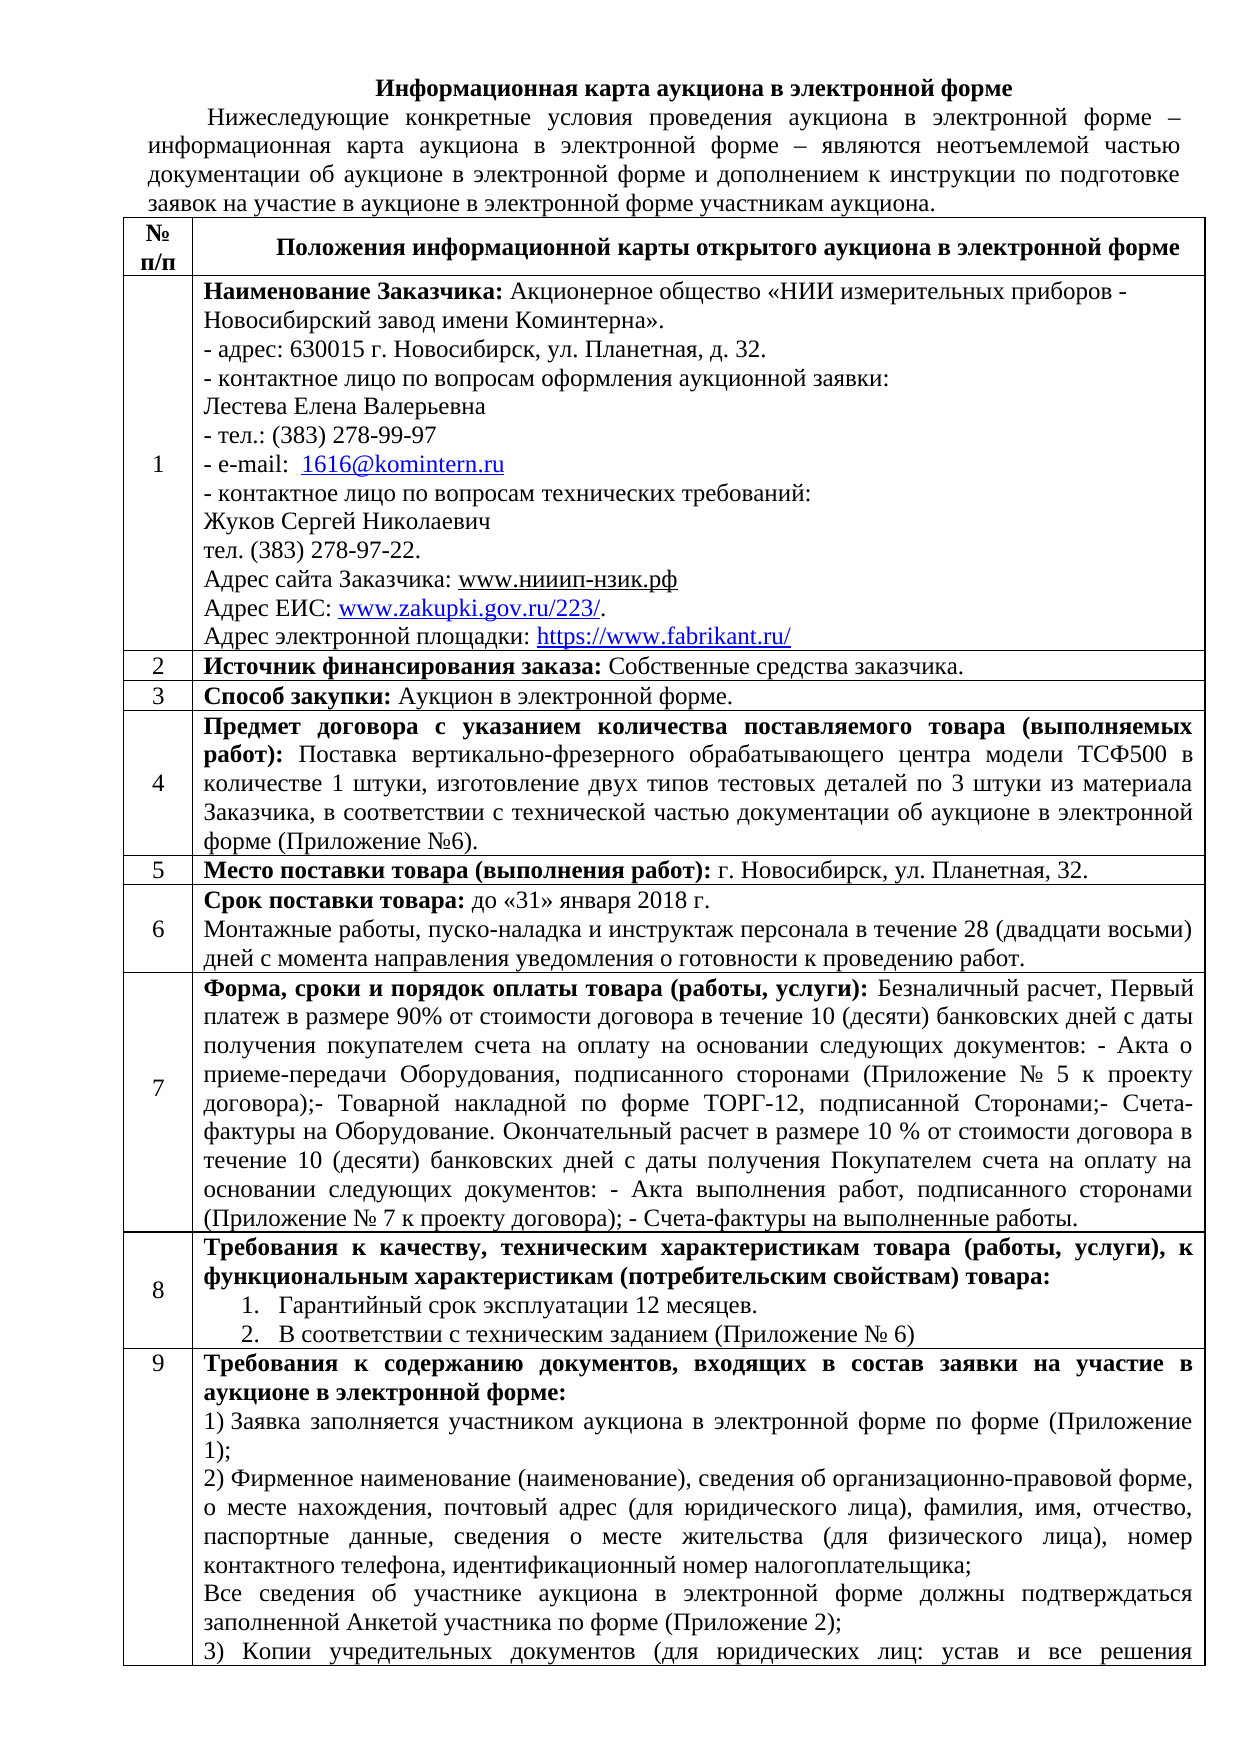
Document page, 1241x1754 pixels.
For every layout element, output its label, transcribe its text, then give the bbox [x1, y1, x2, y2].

table_cell Место поставки товара (выполнения работ): г. Новосибирск, ул. Планетная, 32. [193, 856, 1204, 884]
table_cell Наименование Заказчика: Акционерное общество «НИИ измерительных приборов - Новосибирский завод имени Коминтерна». - адрес: 630015 г. Новосибирск, ул. Планетная, д. 32. - контактное лицо по вопросам оформления аукционной заявки: Лестева Елена Валерьевна - тел.: (383) 278-99-97 - e-mail: 1616@komintern.ru - контактное лицо по вопросам технических требований: Жуков Сергей Николаевич тел. (383) 278-97-22. Адрес сайта Заказчика: www.нииип-нзик.рф Адрес ЕИС: www.zakupki.gov.ru/223/. Адрес электронной площадки: https://www.fabrikant.ru/ [193, 276, 1204, 650]
table_cell Срок поставки товара: до «31» января 2018 г. Монтажные работы, пуско-наладка и инструктаж персонала в течение 28 (двадцати восьми) дней с момента направления уведомления о готовности к проведению работ. [193, 885, 1204, 972]
table_cell Требования к качеству, техническим характеристикам товара (работы, услуги), к функциональным характеристикам (потребительским свойствам) товара: Гарантийный срок эксплуатации 12 месяцев. В соответствии с техническим заданием (Приложение № 6) [193, 1233, 1204, 1347]
table_cell Источник финансирования заказа: Собственные средства заказчика. [193, 651, 1204, 680]
table_cell 5 [124, 856, 192, 884]
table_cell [193, 1349, 1204, 1665]
table_cell Форма, сроки и порядок оплаты товара (работы, услуги): Безналичный расчет, Первый платеж в размере 90% от стоимости договора в течение 10 (десяти) банковских дней с даты получения покупателем счета на оплату на основании следующих документов: - Акта о приеме-передачи Оборудования, подписанного сторонами (Приложение № 5 к проекту договора);- Товарной накладной по форме ТОРГ-12, подписанной Сторонами;- Счета-фактуры на Оборудование. Окончательный расчет в размере 10 % от стоимости договора в течение 10 (десяти) банковских дней с даты получения Покупателем счета на оплату на основании следующих документов: - Акта выполнения работ, подписанного сторонами (Приложение № 7 к проекту договора); - Счета-фактуры на выполненные работы. [193, 973, 1204, 1231]
table_cell 8 [124, 1233, 192, 1347]
table_header Положения информационной карты открытого аукциона в электронной форме [193, 218, 1204, 275]
table_header № п/п [124, 218, 192, 275]
table_cell 1 [124, 276, 192, 650]
table_cell 7 [124, 973, 192, 1231]
text Нижеследующие конкретные условия проведения аукциона в электронной форме – информационная карта аукциона в электронной форме – являются неотъемлемой частью документации об аукционе в электронной форме и дополнением к инструкции по подготовке заявок на участие в аукционе в электронной форме участникам аукциона. [148, 102, 1181, 217]
table_cell Способ закупки: Аукцион в электронной форме. [193, 681, 1204, 710]
table_cell 9 [124, 1349, 192, 1665]
text Информационная карта аукциона в электронной форме [148, 73, 1181, 102]
table_cell 2 [124, 651, 192, 680]
table_cell Предмет договора с указанием количества поставляемого товара (выполняемых работ): Поставка вертикально-фрезерного обрабатывающего центра модели ТСФ500 в количестве 1 штуки, изготовление двух типов тестовых деталей по 3 штуки из материала Заказчика, в соответствии с технической частью документации об аукционе в электронной форме (Приложение №6). [193, 711, 1204, 854]
table_cell 3 [124, 681, 192, 710]
table_cell 6 [124, 885, 192, 972]
table_cell 4 [124, 711, 192, 854]
